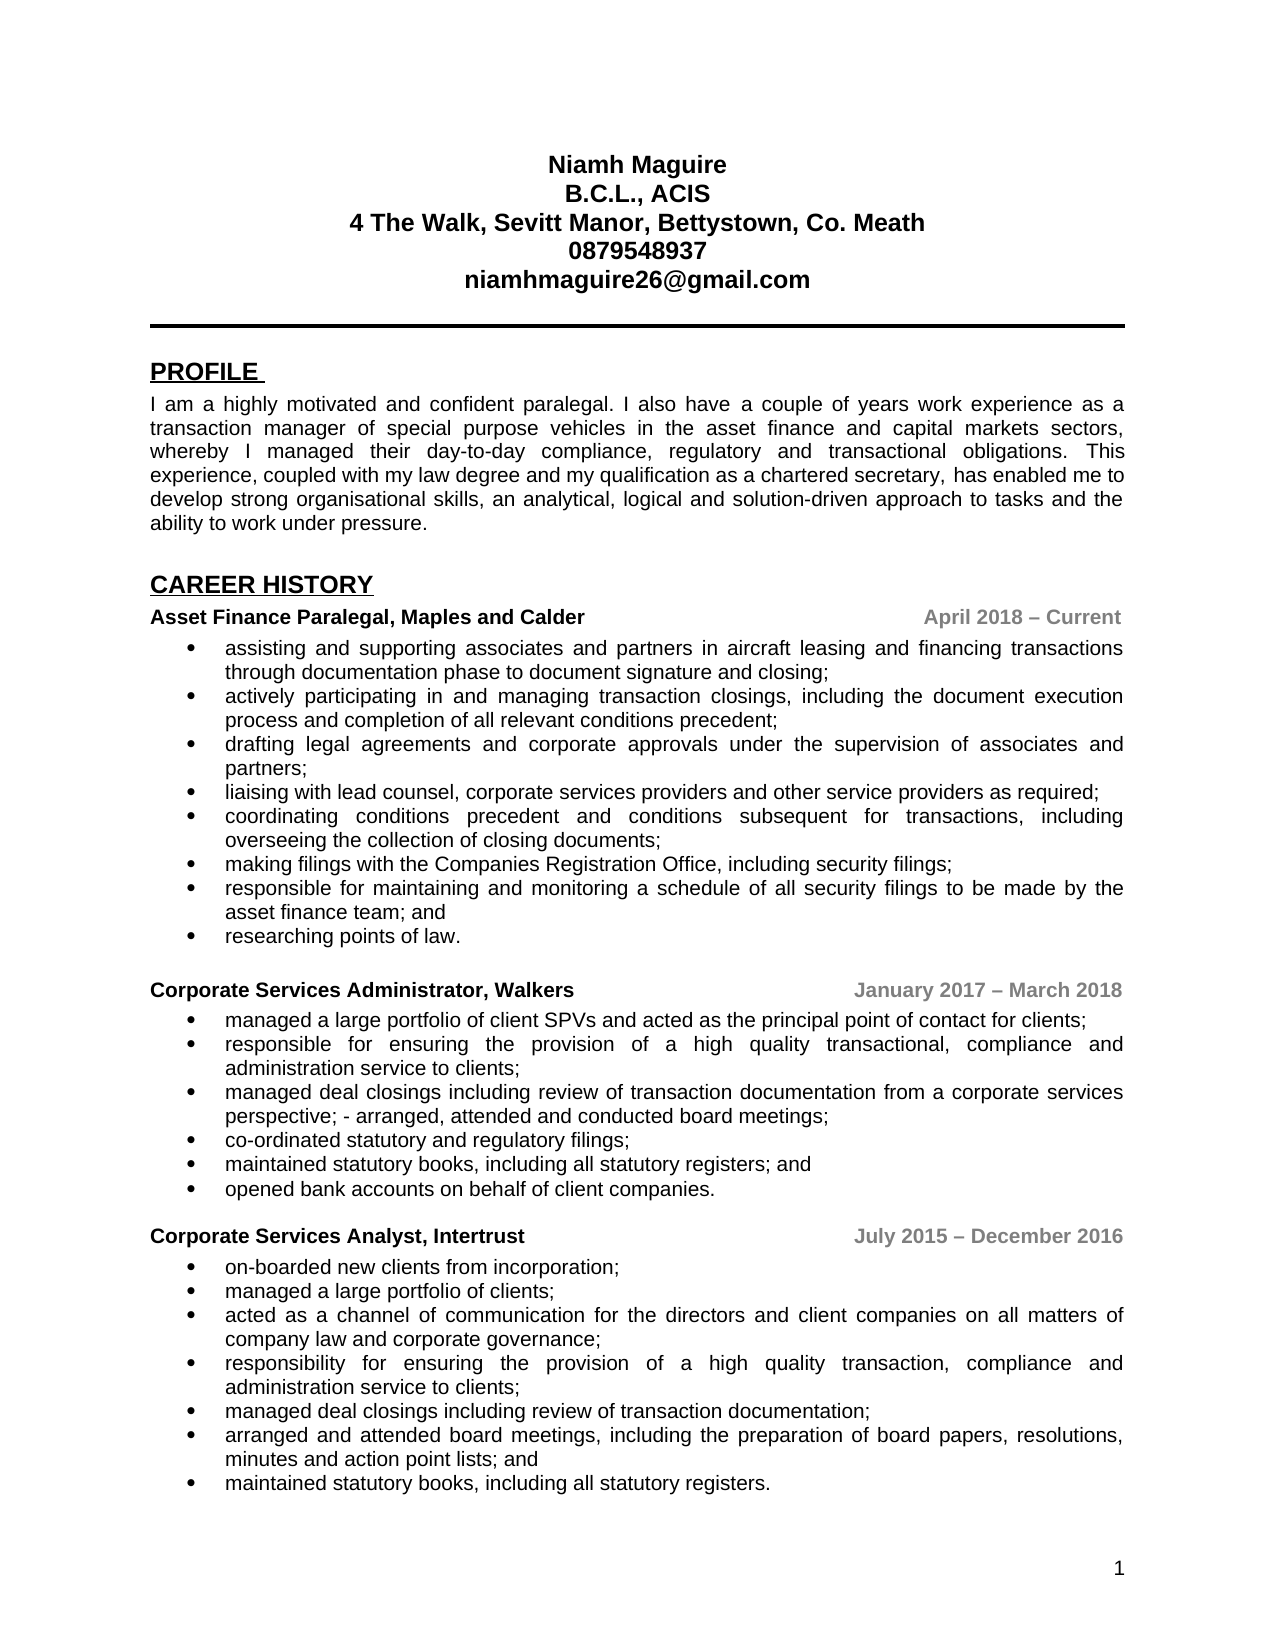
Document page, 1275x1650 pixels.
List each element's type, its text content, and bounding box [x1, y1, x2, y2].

text I am a highly motivated and confident paralegal. I also have a couple of years work experience as a transaction manager of special purpose vehicles in the asset finance and capital markets sectors, whereby I managed their day-to-day compliance, regulatory and transactional obligations. This experience, coupled with my law degree and my qualification as a chartered secretary, has enabled me to develop strong organisational skills, an analytical, logical and solution-driven approach to tasks and the ability to work under pressure. [150, 391, 1125, 535]
list liaising with lead counsel, corporate services providers and other service providers as required; [187, 779, 1125, 803]
text Corporate Services Analyst, Intertrust July 2015 – December 2016 [150, 1224, 1125, 1248]
text Niamh Maguire [150, 150, 1125, 179]
text niamhmaguire26@gmail.com [150, 265, 1125, 294]
list acted as a channel of communication for the directors and client companies on all matters of company law and corporate governance; [187, 1303, 1125, 1351]
list responsibility for ensuring the provision of a high quality transaction, compliance and administration service to clients; [187, 1351, 1125, 1399]
list responsible for ensuring the provision of a high quality transactional, compliance and administration service to clients; [187, 1032, 1125, 1080]
text B.C.L., ACIS [150, 179, 1125, 207]
list managed a large portfolio of client SPVs and acted as the principal point of contact for clients; [187, 1008, 1125, 1032]
list managed deal closings including review of transaction documentation; [187, 1399, 1125, 1423]
text PROFILE [150, 356, 1125, 385]
list making filings with the Companies Registration Office, including security filings; [187, 852, 1125, 876]
text CAREER HISTORY [150, 570, 1125, 599]
list drafting legal agreements and corporate approvals under the supervision of associates and partners; [187, 731, 1125, 779]
list coordinating conditions precedent and conditions subsequent for transactions, including overseeing the collection of closing documents; [187, 803, 1125, 852]
list researching points of law. [187, 924, 1125, 948]
list maintained statutory books, including all statutory registers; and [187, 1152, 1125, 1176]
list responsible for maintaining and monitoring a schedule of all security filings to be made by the asset finance team; and [187, 876, 1125, 924]
text Asset Finance Paralegal, Maples and Calder April 2018 – Current [150, 605, 1169, 629]
list managed a large portfolio of clients; [187, 1279, 1125, 1303]
list on-boarded new clients from incorporation; [187, 1254, 1125, 1279]
text 4 The Walk, Sevitt Manor, Bettystown, Co. Meath [150, 207, 1125, 236]
list maintained statutory books, including all statutory registers. [187, 1471, 1125, 1495]
list co-ordinated statutory and regulatory filings; [187, 1128, 1125, 1152]
text Corporate Services Administrator, Walkers January 2017 – March 2018 [150, 978, 1169, 1002]
list managed deal closings including review of transaction documentation from a corporate services perspective; - arranged, attended and conducted board meetings; [187, 1080, 1125, 1128]
list assisting and supporting associates and partners in aircraft leasing and financing transactions through documentation phase to document signature and closing; [187, 635, 1125, 683]
list arranged and attended board meetings, including the preparation of board papers, resolutions, minutes and action point lists; and [187, 1423, 1125, 1471]
list opened bank accounts on behalf of client companies. [187, 1176, 1125, 1200]
text 0879548937 [150, 236, 1125, 265]
list actively participating in and managing transaction closings, including the document execution process and completion of all relevant conditions precedent; [187, 683, 1125, 731]
